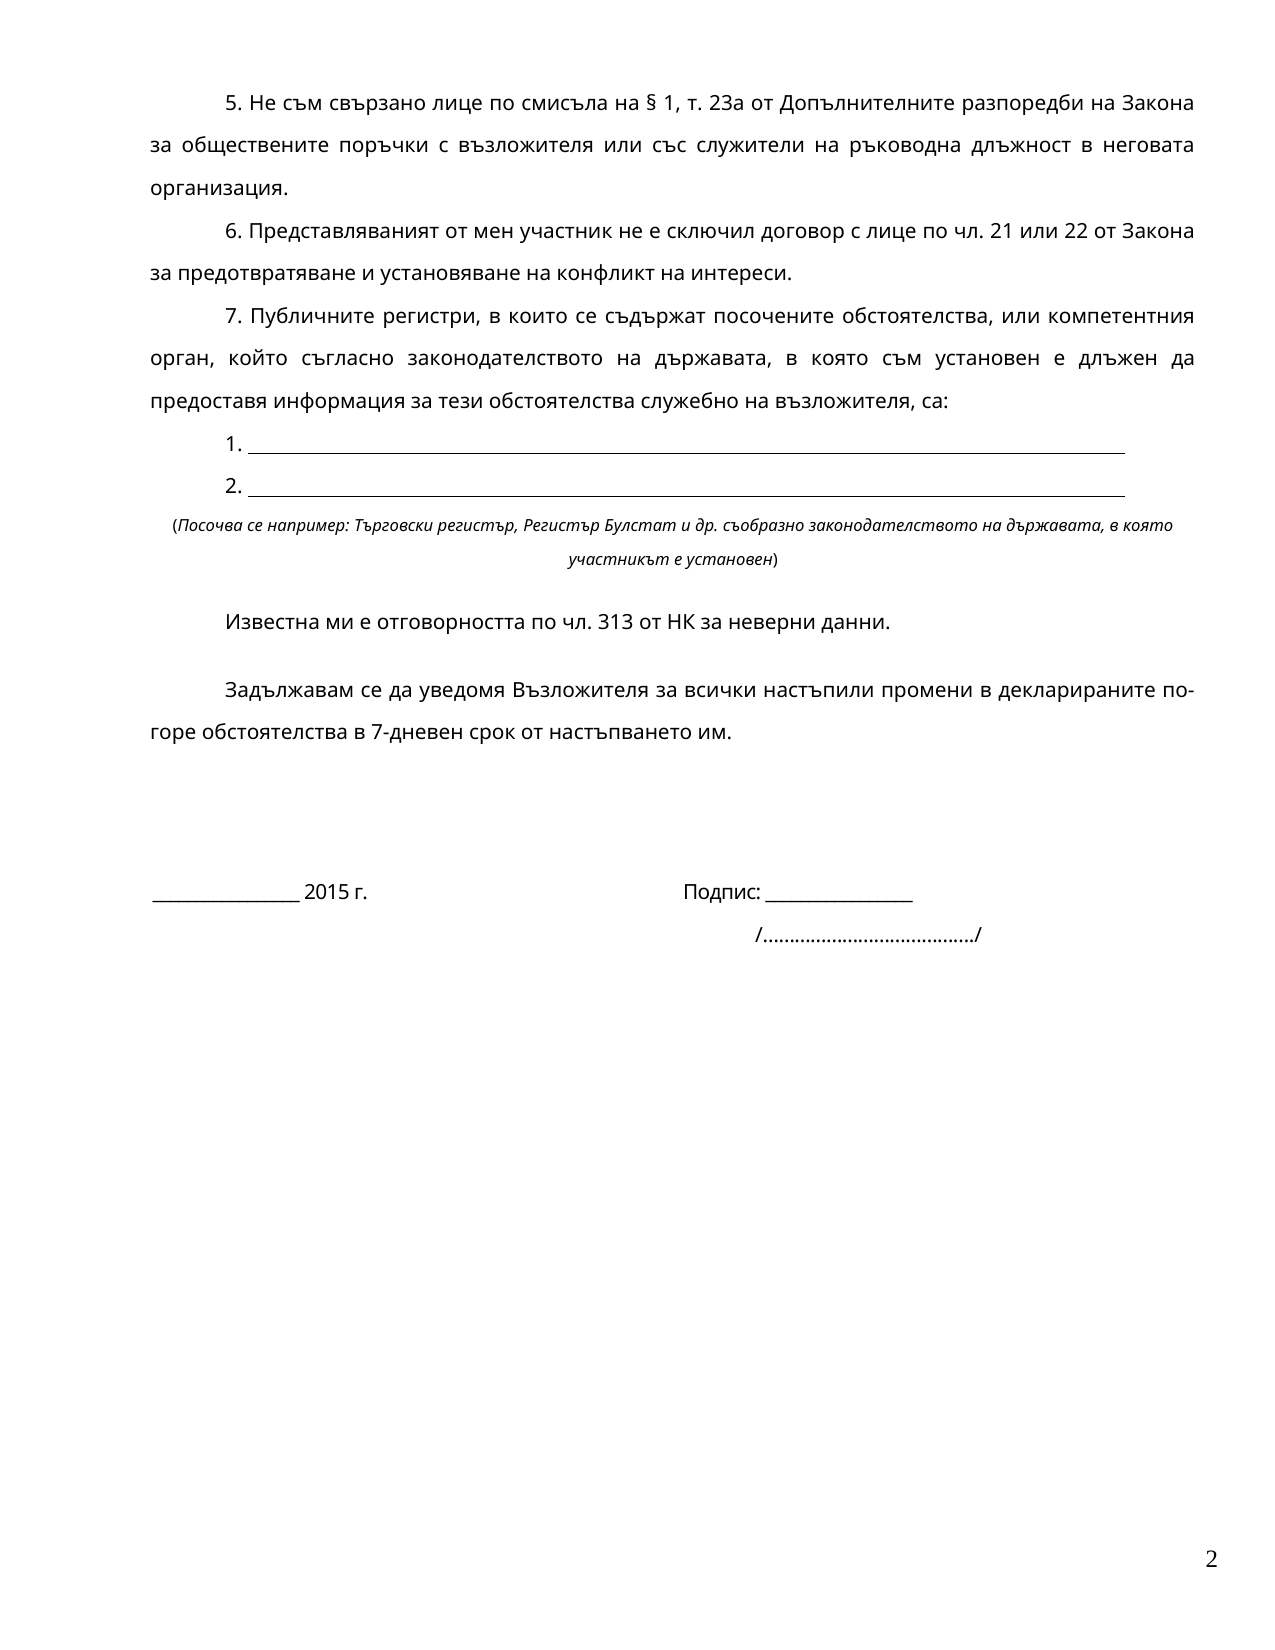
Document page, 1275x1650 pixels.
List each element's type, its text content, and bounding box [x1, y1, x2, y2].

text 6. Представляваният от мен участник не е сключил договор с лице по чл. 21 или 22 от Закона за предотвратяване и установяване на конфликт на интереси. [150, 216, 1196, 287]
text Задължавам се да уведомя Възложителя за всички настъпили промени в декларираните по-горе обстоятелства в 7-дневен срок от настъпването им. [150, 675, 1196, 746]
text (Посочва се например: Търговски регистър, Регистър Булстат и др. съобразно законодателството на държавата, в която участникът е установен) [150, 514, 1196, 571]
text 5. Не съм свързано лице по смисъла на § 1, т. 23а от Допълнителните разпоредби на Закона за обществените поръчки с възложителя или със служители на ръководна длъжност в неговата организация. [150, 88, 1196, 202]
text 1. [150, 429, 1196, 457]
text 2. [150, 471, 1196, 500]
text 7. Публичните регистри, в които се съдържат посочените обстоятелства, или компетентния орган, който съгласно законодателството на държавата, в която съм установен е длъжен да предоставя информация за тези обстоятелства служебно на възложителя, са: [150, 301, 1196, 414]
text _________________ 2015 г. Подпис: _________________ [152, 877, 1196, 906]
text Известна ми е отговорността по чл. 313 от НК за неверни данни. [150, 607, 1196, 636]
text /…………………………………./ [150, 920, 1196, 948]
